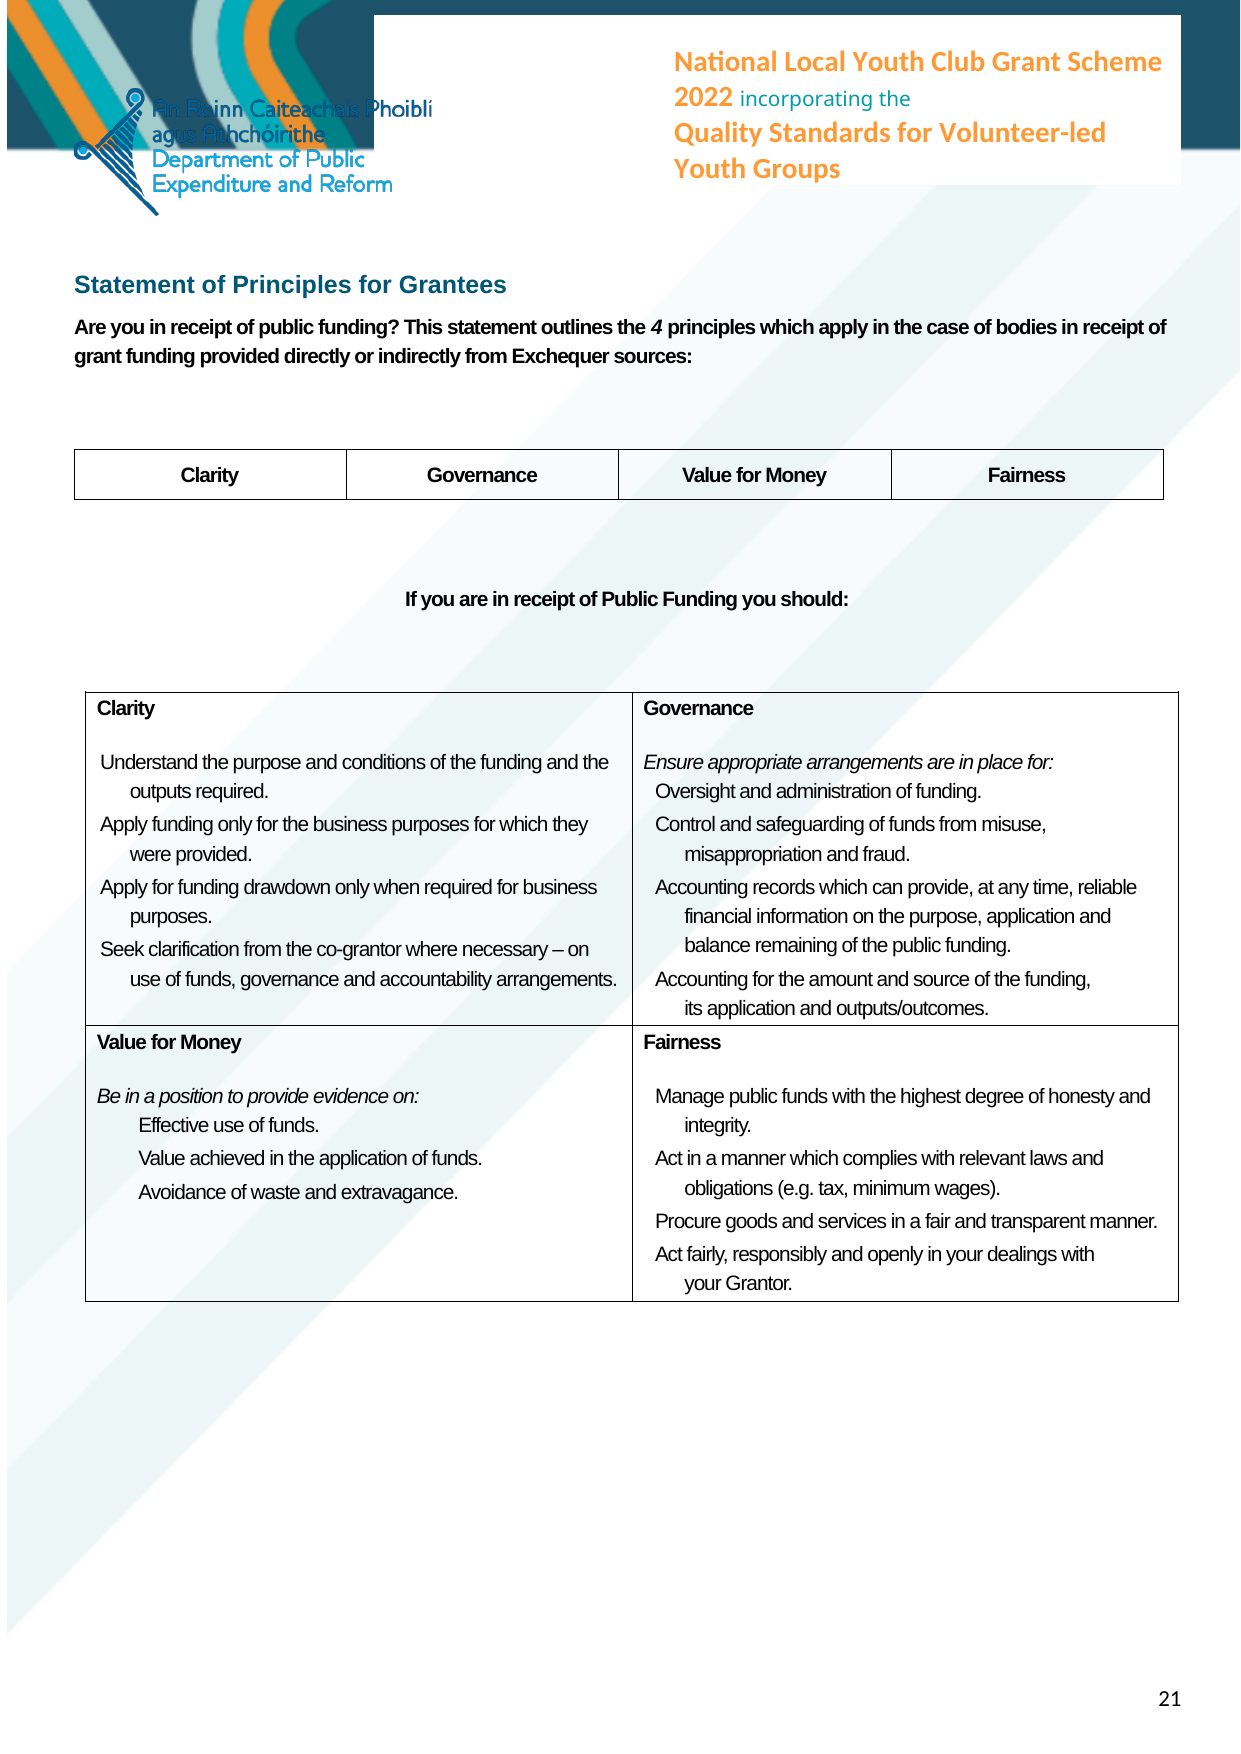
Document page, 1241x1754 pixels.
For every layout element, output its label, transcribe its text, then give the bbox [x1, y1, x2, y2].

table_header Value for Money [619, 450, 891, 499]
text Are you in receipt of public funding? This statement outlines the 4 principles which apply in the case of bodies in receipt of grant funding provided directly or indirectly from Exchequer sources: [74, 311, 1181, 369]
table_header Fairness [892, 450, 1163, 499]
table_header Clarity [75, 450, 346, 499]
picture [7, 0, 1241, 1744]
table_cell Value for Money Be in a position to provide evidence on: Effective use of funds. Value achieved in the application of funds. Avoidance of waste and extravagance. [86, 1026, 632, 1301]
text If you are in receipt of Public Funding you should: [74, 583, 1181, 612]
text Statement of Principles for Grantees [74, 270, 1181, 298]
table_header Governance [347, 450, 618, 499]
table_cell Fairness Manage public funds with the highest degree of honesty and integrity. Act in a manner which complies with relevant laws and obligations (e.g. tax, minimum wages). Procure goods and services in a fair and transparent manner. Act fairly, responsibly and openly in your dealings with your Grantor. [633, 1026, 1178, 1301]
table_header Clarity Understand the purpose and conditions of the funding and the outputs required. Apply funding only for the business purposes for which they were provided. Apply for funding drawdown only when required for business purposes. Seek clarification from the co-grantor where necessary – on use of funds, governance and accountability arrangements. [86, 693, 632, 1025]
table_header Governance Ensure appropriate arrangements are in place for: Oversight and administration of funding. Control and safeguarding of funds from misuse, misappropriation and fraud. Accounting records which can provide, at any time, reliable financial information on the purpose, application and balance remaining of the public funding. Accounting for the amount and source of the funding, its application and outputs/outcomes. [633, 693, 1178, 1025]
